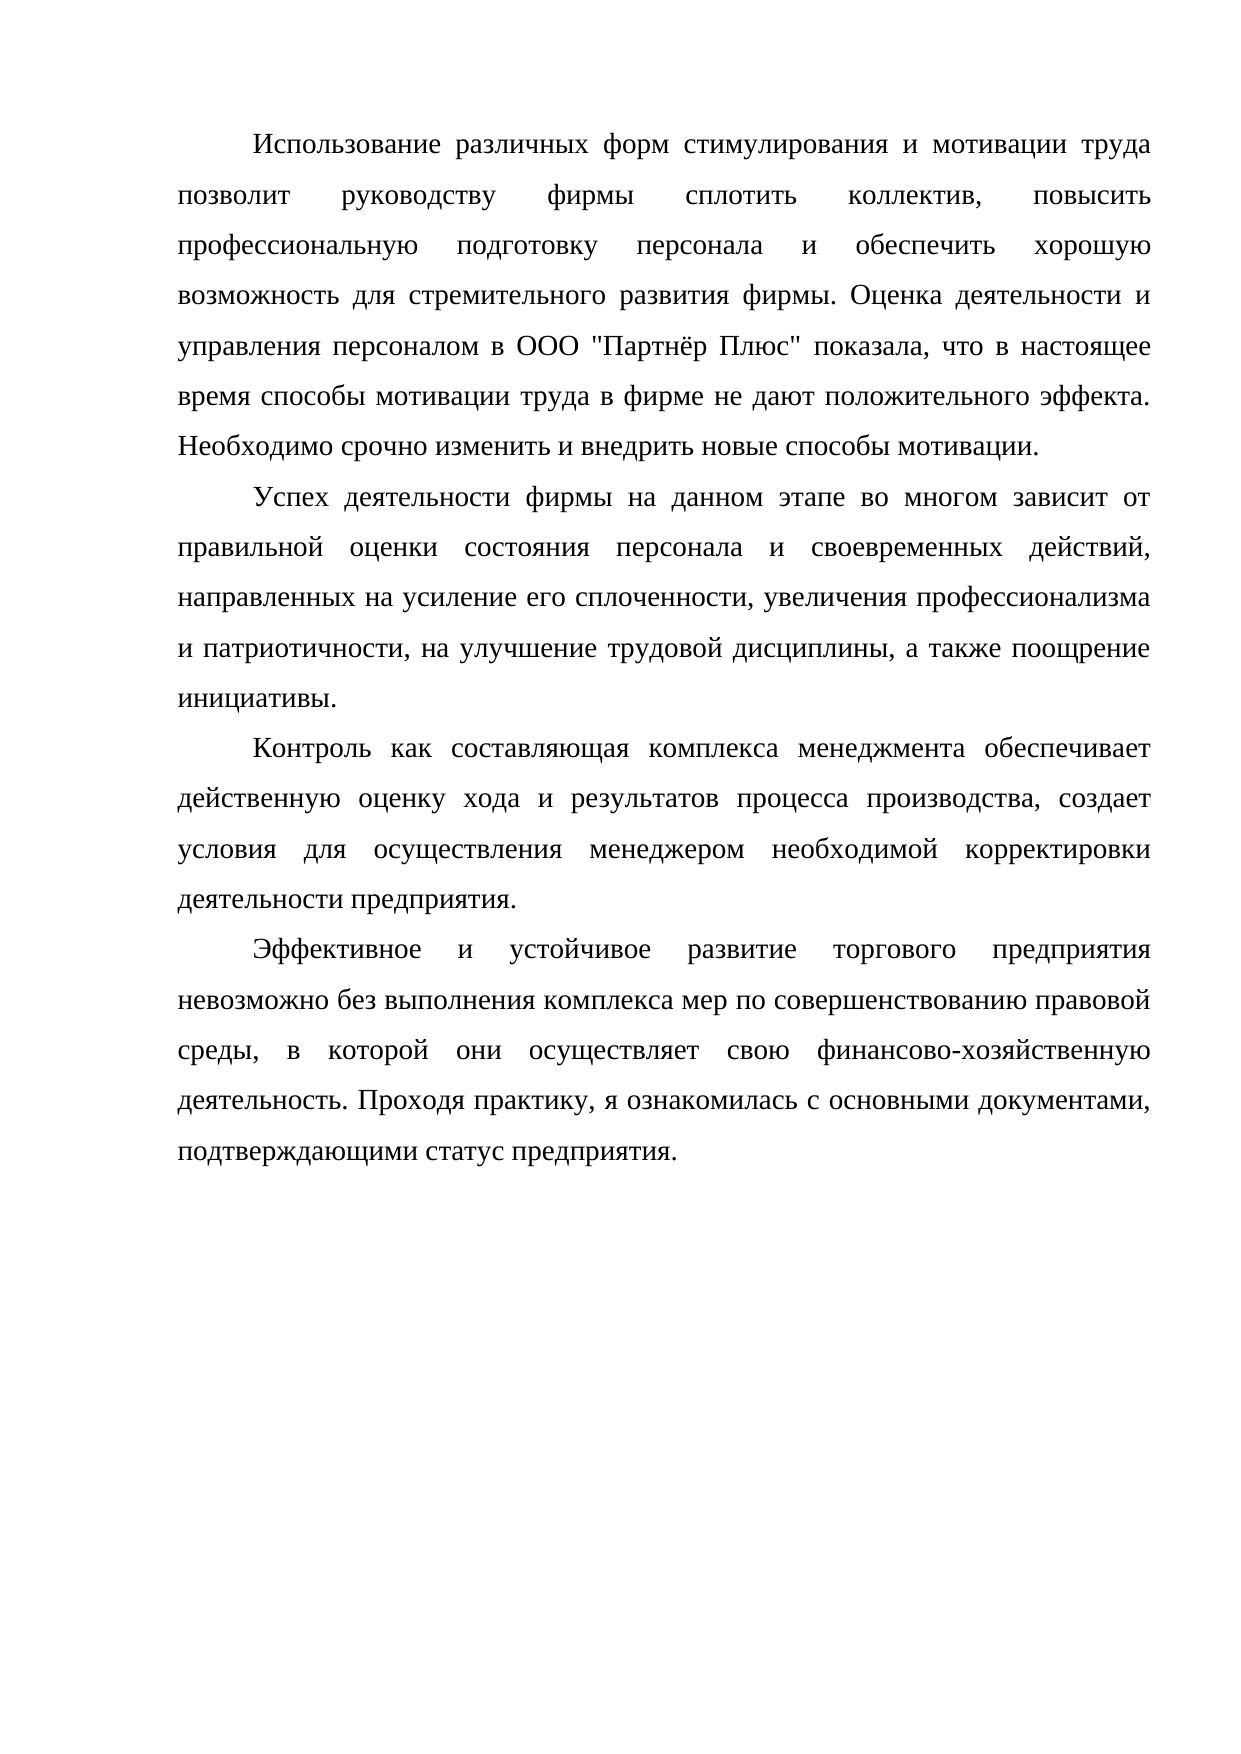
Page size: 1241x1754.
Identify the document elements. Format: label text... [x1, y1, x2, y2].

text Эффективное и устойчивое развитие торгового предприятия невозможно без выполнения комплекса мер по совершенствованию правовой среды, в которой они осуществляет свою финансово-хозяйственную деятельность. Проходя практику, я ознакомилась с основными документами, подтверждающими статус предприятия. [177, 932, 1152, 1166]
text Успех деятельности фирмы на данном этапе во многом зависит от правильной оценки состояния персонала и своевременных действий, направленных на усиление его сплоченности, увеличения профессионализма и патриотичности, на улучшение трудовой дисциплины, а также поощрение инициативы. [177, 479, 1152, 713]
text Использование различных форм стимулирования и мотивации труда позволит руководству фирмы сплотить коллектив, повысить профессиональную подготовку персонала и обеспечить хорошую возможность для стремительного развития фирмы. Оценка деятельности и управления персоналом в ООО "Партнёр Плюс" показала, что в настоящее время способы мотивации труда в фирме не дают положительного эффекта. Необходимо срочно изменить и внедрить новые способы мотивации. [177, 127, 1152, 462]
text Контроль как составляющая комплекса менеджмента обеспечивает действенную оценку хода и результатов процесса производства, создает условия для осуществления менеджером необходимой корректировки деятельности предприятия. [177, 730, 1152, 915]
